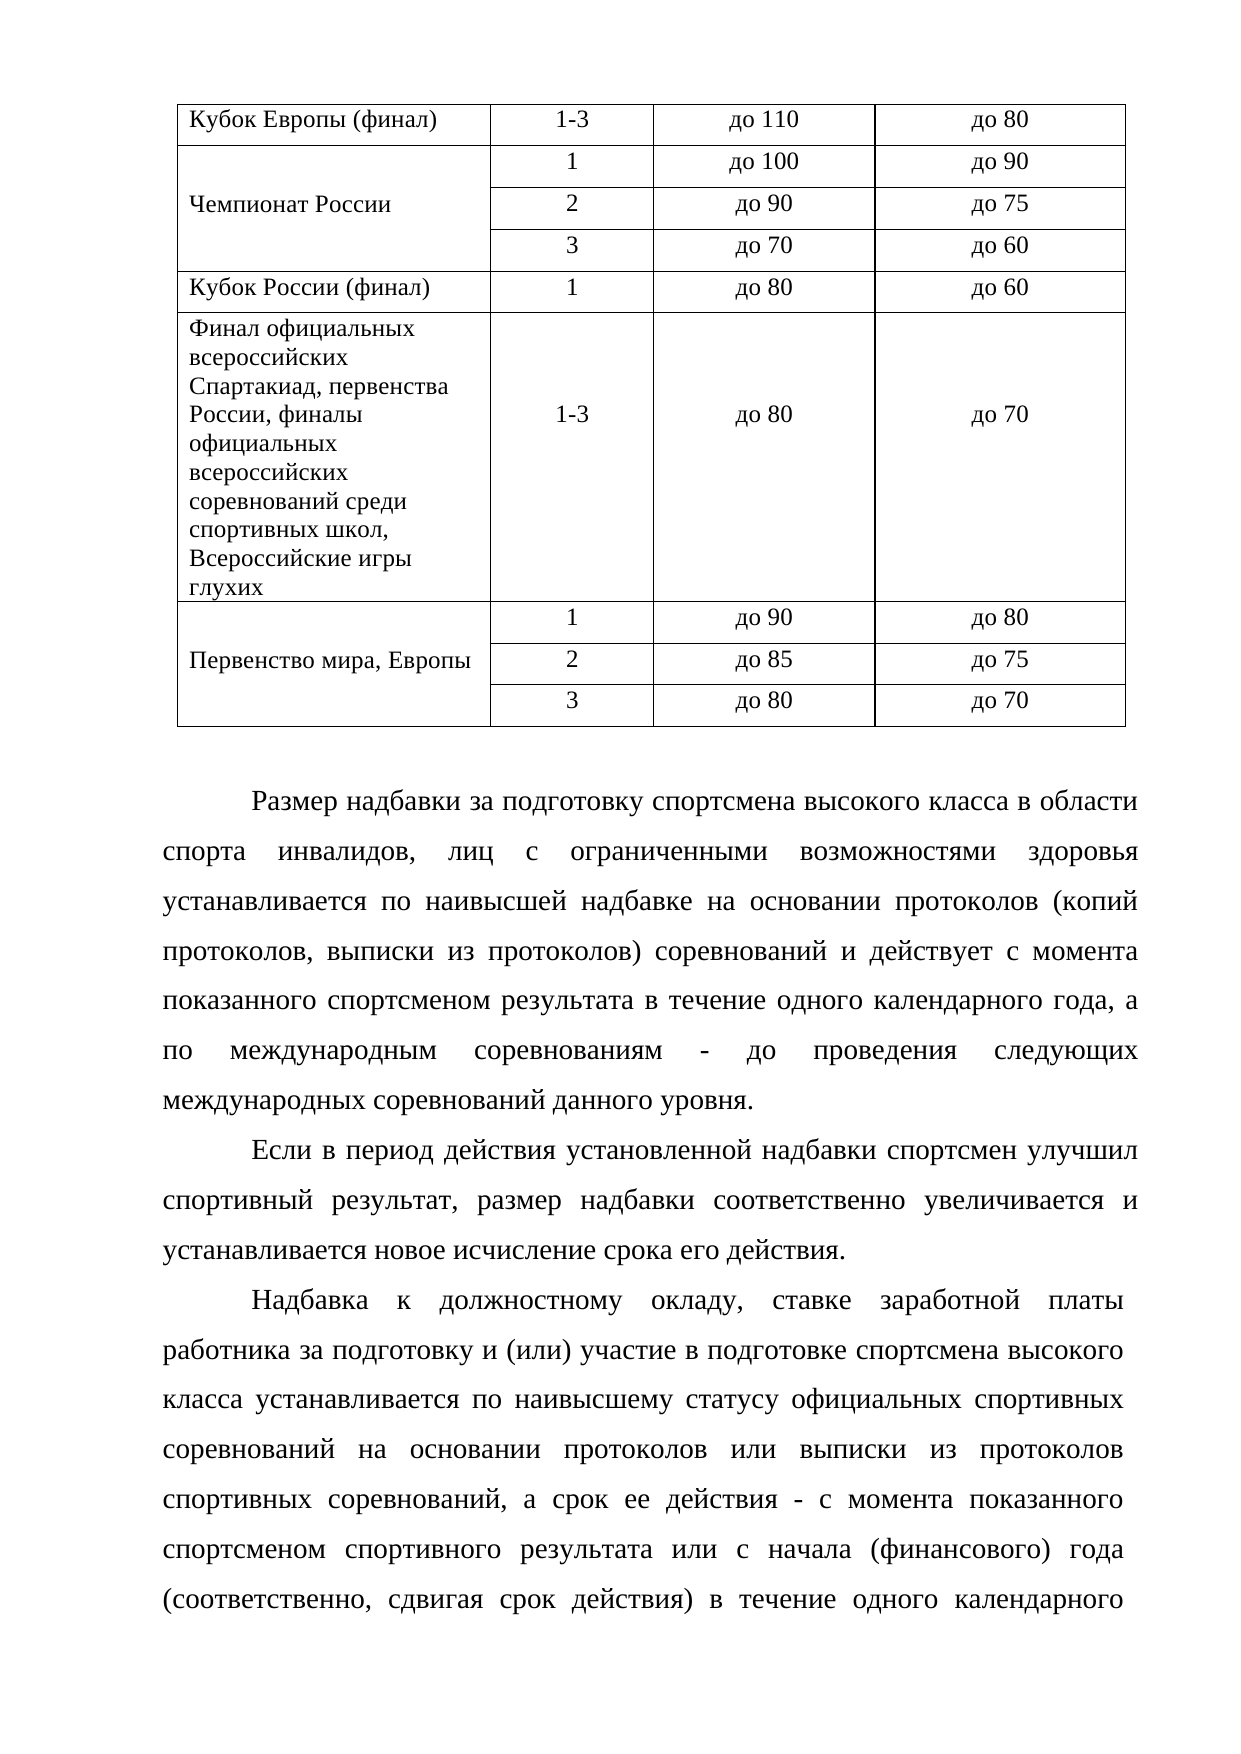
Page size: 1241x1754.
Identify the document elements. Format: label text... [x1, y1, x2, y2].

table_cell 1 [491, 272, 653, 312]
table_cell Кубок Европы (финал) [178, 105, 490, 145]
table_cell 3 [491, 685, 653, 726]
table_cell до 80 [654, 272, 874, 312]
table_cell Чемпионат России [178, 146, 490, 271]
table_cell 3 [491, 230, 653, 271]
table_cell до 85 [654, 644, 874, 684]
table_cell до 60 [876, 230, 1125, 271]
table_cell 1 [491, 602, 653, 643]
table_cell до 100 [654, 146, 874, 187]
table_cell до 80 [876, 602, 1125, 643]
table_cell до 90 [876, 146, 1125, 187]
table_cell Финал официальных всероссийских Спартакиад, первенства России, финалы официальных всероссийских соревнований среди спортивных школ, Всероссийские игры глухих [178, 313, 490, 601]
table_cell 1 [491, 146, 653, 187]
text Размер надбавки за подготовку спортсмена высокого класса в области спорта инвалидов, лиц с ограниченными возможностями здоровья устанавливается по наивысшей надбавке на основании протоколов (копий протоколов, выписки из протоколов) соревнований и действует с момента показанного спортсменом результата в течение одного календарного года, а по международным соревнованиям - до проведения следующих международных соревнований данного уровня. [162, 770, 1139, 1119]
table_cell до 80 [654, 685, 874, 726]
table_cell до 80 [654, 313, 874, 601]
table_cell до 70 [876, 313, 1125, 601]
table_cell до 110 [654, 105, 874, 145]
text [162, 1269, 1124, 1618]
table_cell до 80 [876, 105, 1125, 145]
table_cell до 90 [654, 602, 874, 643]
table_cell до 75 [876, 644, 1125, 684]
table_cell 1-3 [491, 105, 653, 145]
table_cell 2 [491, 644, 653, 684]
table_cell Кубок России (финал) [178, 272, 490, 312]
table_cell 1-3 [491, 313, 653, 601]
table_cell до 75 [876, 188, 1125, 229]
table_cell до 60 [876, 272, 1125, 312]
text Если в период действия установленной надбавки спортсмен улучшил спортивный результат, размер надбавки соответственно увеличивается и устанавливается новое исчисление срока его действия. [162, 1119, 1139, 1269]
table_cell 2 [491, 188, 653, 229]
table_cell Первенство мира, Европы [178, 602, 490, 726]
table_cell до 70 [654, 230, 874, 271]
table_cell до 70 [876, 685, 1125, 726]
table_cell до 90 [654, 188, 874, 229]
